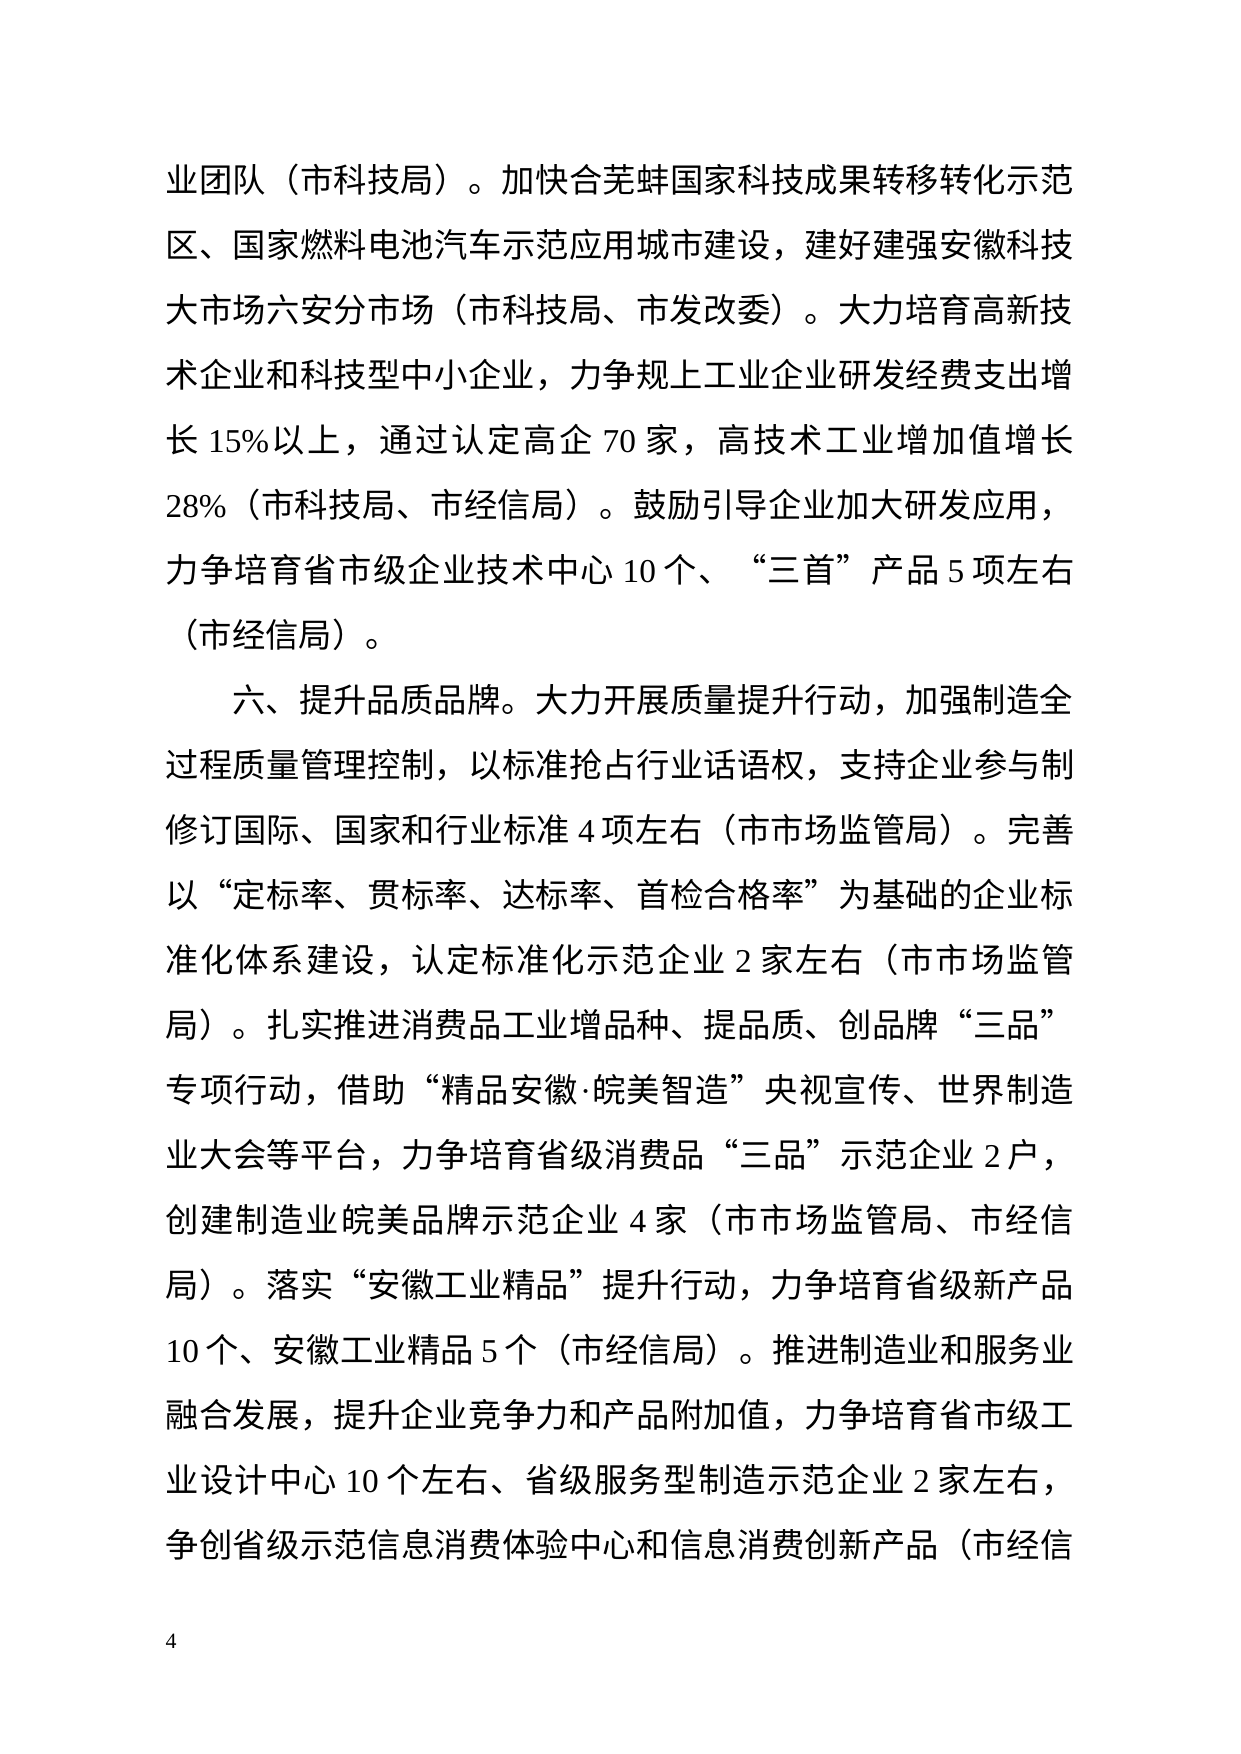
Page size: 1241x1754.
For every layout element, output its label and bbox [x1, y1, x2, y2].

text [165, 146, 1075, 666]
text [165, 666, 1075, 1576]
